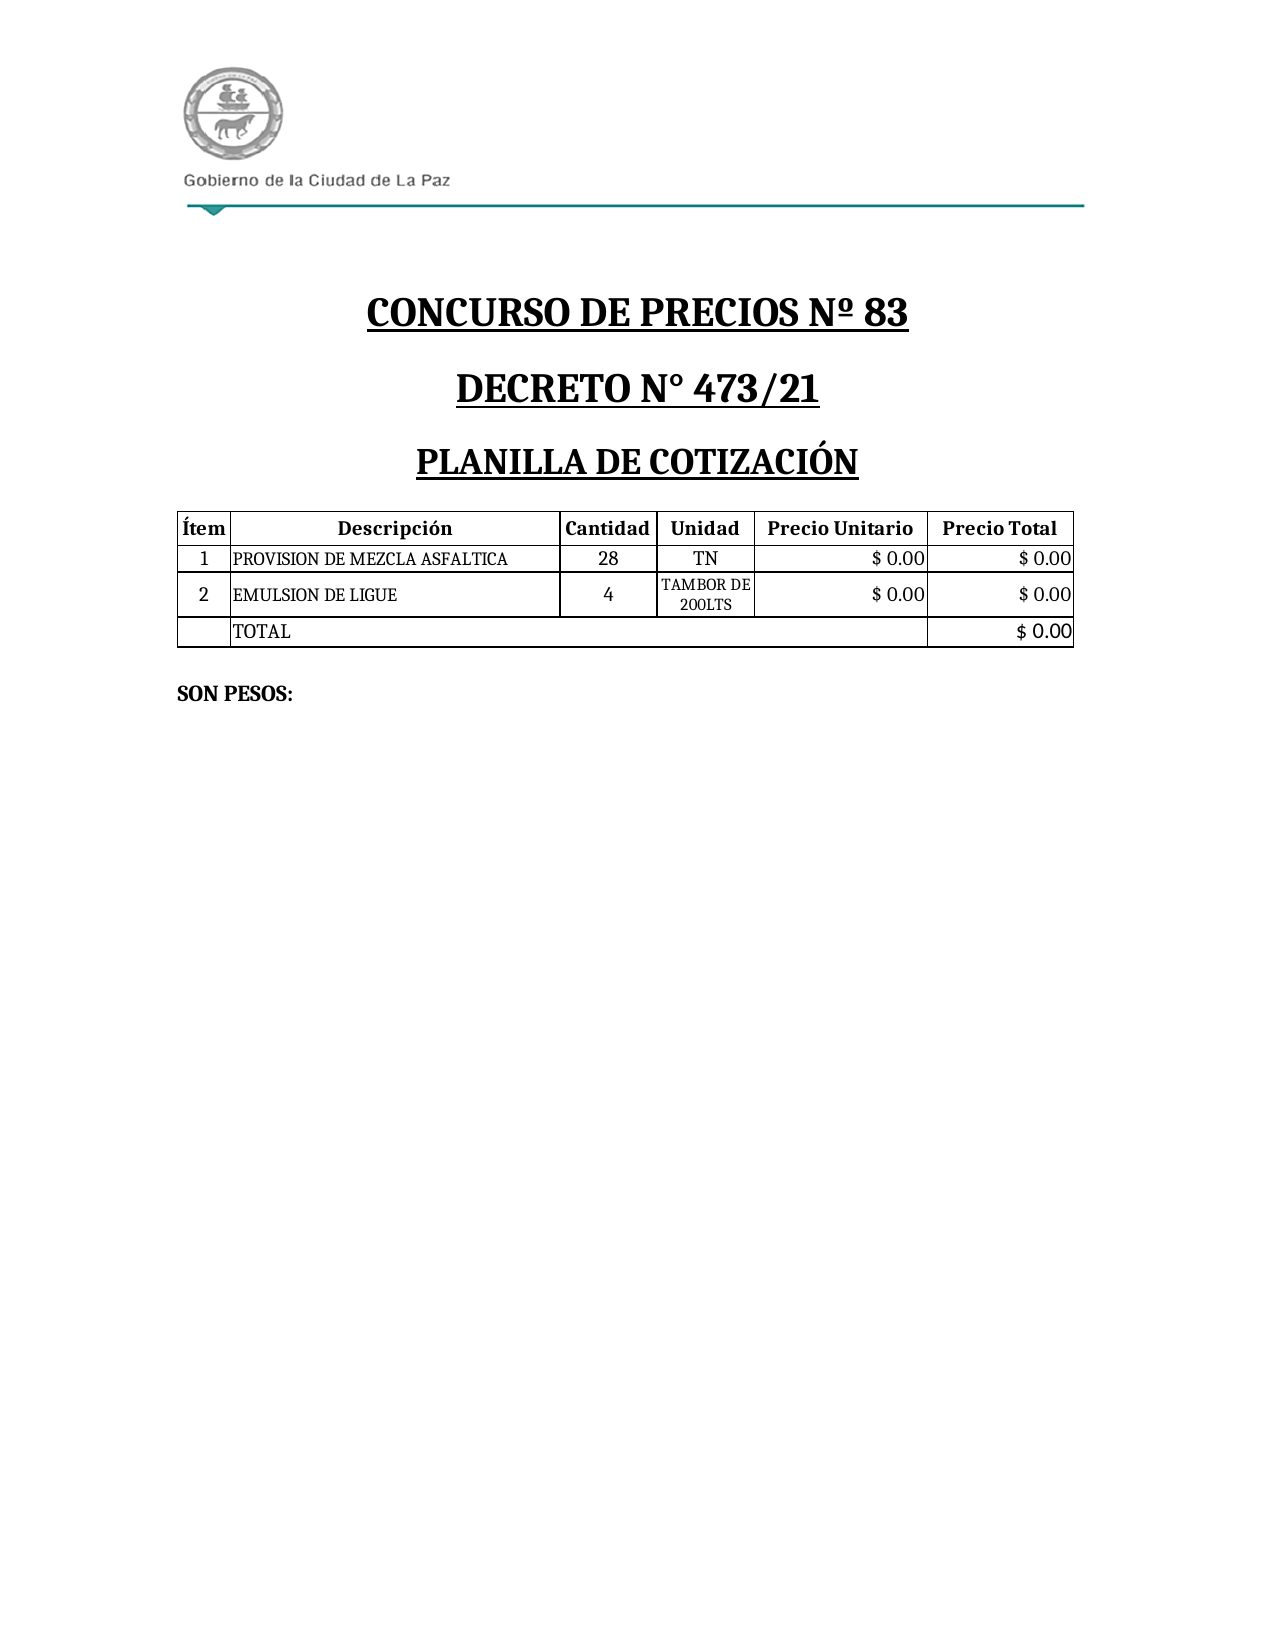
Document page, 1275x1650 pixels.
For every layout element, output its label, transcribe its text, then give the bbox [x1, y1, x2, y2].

text DECRETO N° 473/21 [177, 365, 1098, 413]
text CONCURSO DE PRECIOS Nº 83 [177, 289, 1098, 337]
picture [177, 0, 1095, 238]
text PLANILLA DE COTIZACIÓN [177, 441, 1098, 484]
text SON PESOS: [177, 681, 1098, 707]
